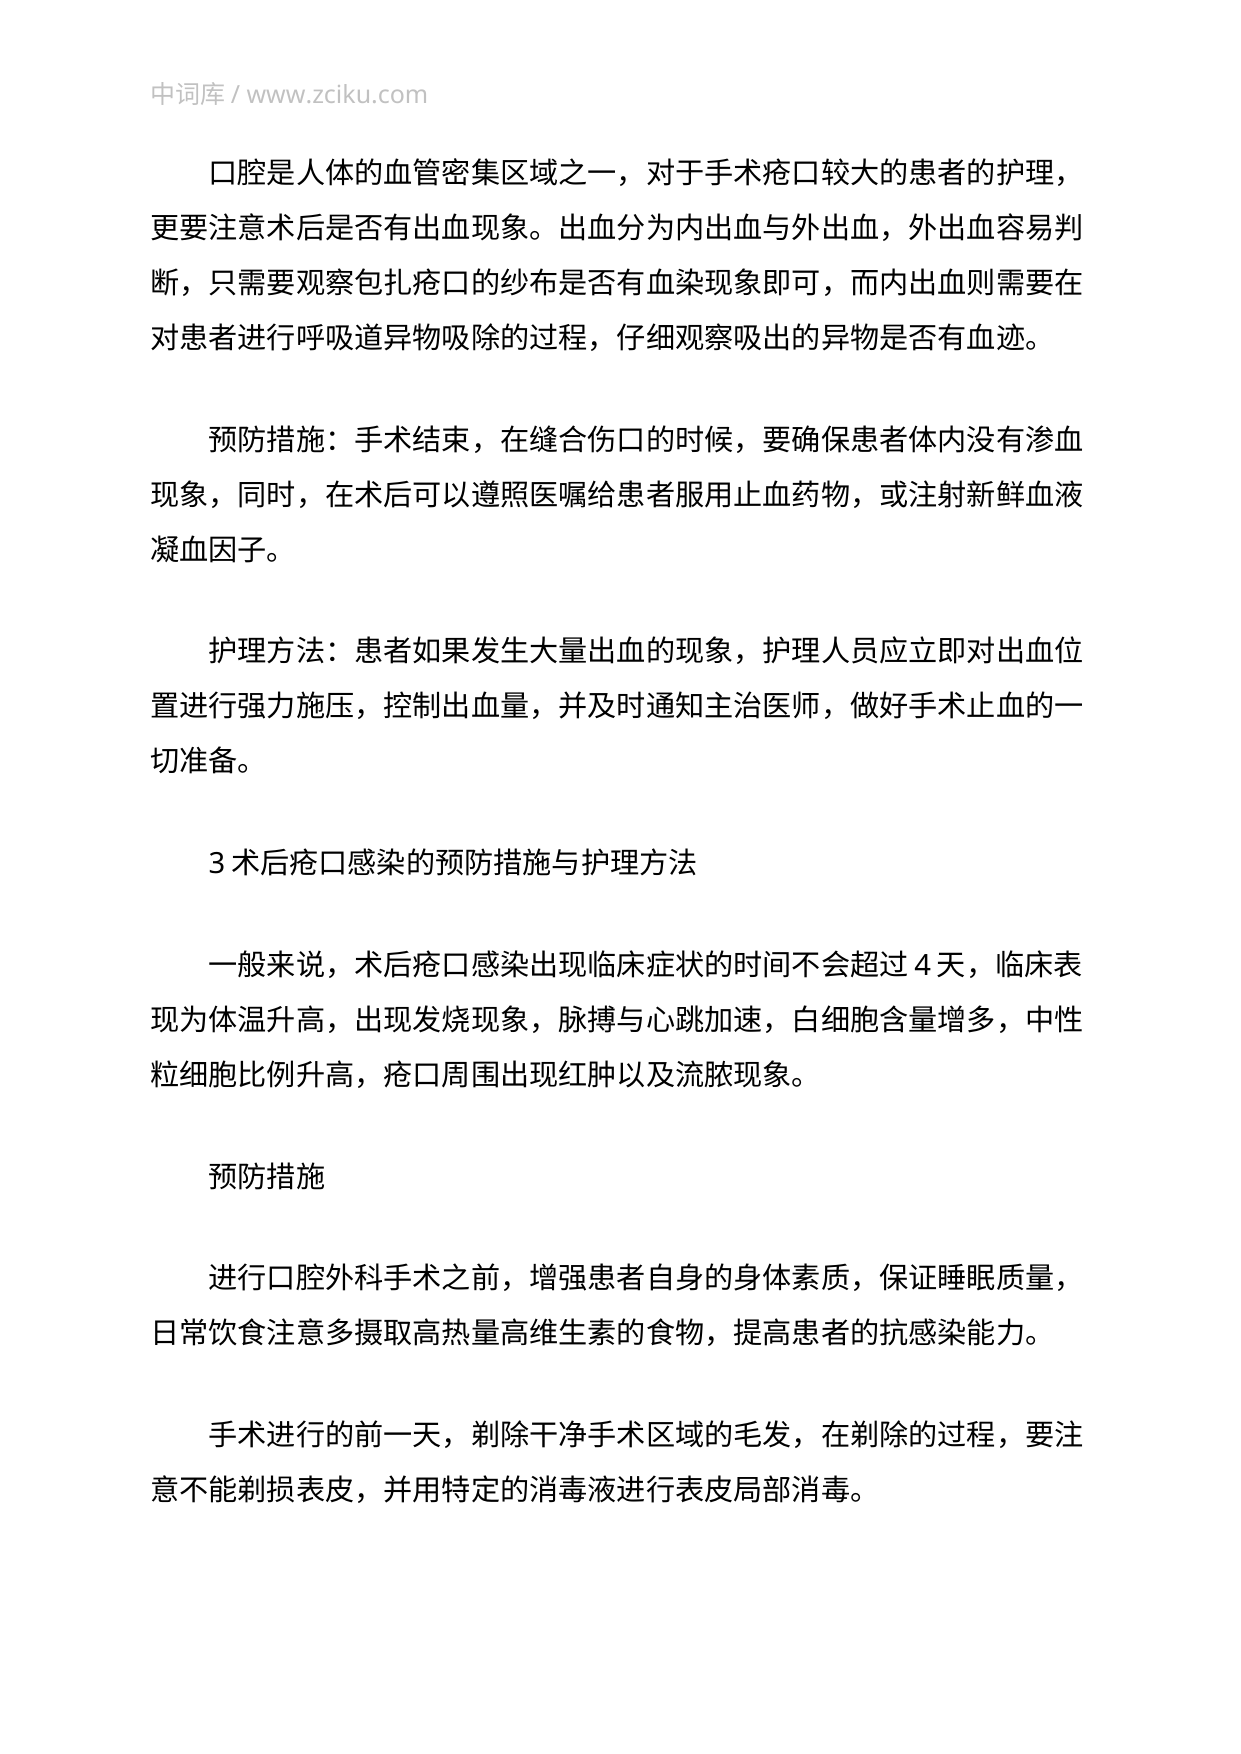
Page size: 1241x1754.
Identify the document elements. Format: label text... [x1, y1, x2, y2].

text 手术进行的前一天，剃除干净手术区域的毛发，在剃除的过程，要注意不能剃损表皮，并用特定的消毒液进行表皮局部消毒。 [150, 1412, 1090, 1509]
text 护理方法：患者如果发生大量出血的现象，护理人员应立即对出血位置进行强力施压，控制出血量，并及时通知主治医师，做好手术止血的一切准备。 [150, 628, 1090, 780]
text 预防措施：手术结束，在缝合伤口的时候，要确保患者体内没有渗血现象，同时，在术后可以遵照医嘱给患者服用止血药物，或注射新鲜血液凝血因子。 [150, 416, 1090, 568]
text 一般来说，术后疮口感染出现临床症状的时间不会超过4天，临床表现为体温升高，出现发烧现象，脉搏与心跳加速，白细胞含量增多，中性粒细胞比例升高，疮口周围出现红肿以及流脓现象。 [150, 942, 1090, 1094]
text 预防措施 [150, 1153, 1090, 1196]
text 口腔是人体的血管密集区域之一，对于手术疮口较大的患者的护理，更要注意术后是否有出血现象。出血分为内出血与外出血，外出血容易判断，只需要观察包扎疮口的纱布是否有血染现象即可，而内出血则需要在对患者进行呼吸道异物吸除的过程，仔细观察吸出的异物是否有血迹。 [150, 150, 1090, 357]
text 进行口腔外科手术之前，增强患者自身的身体素质，保证睡眠质量，日常饮食注意多摄取高热量高维生素的食物，提高患者的抗感染能力。 [150, 1255, 1090, 1352]
text 3术后疮口感染的预防措施与护理方法 [150, 839, 1090, 882]
